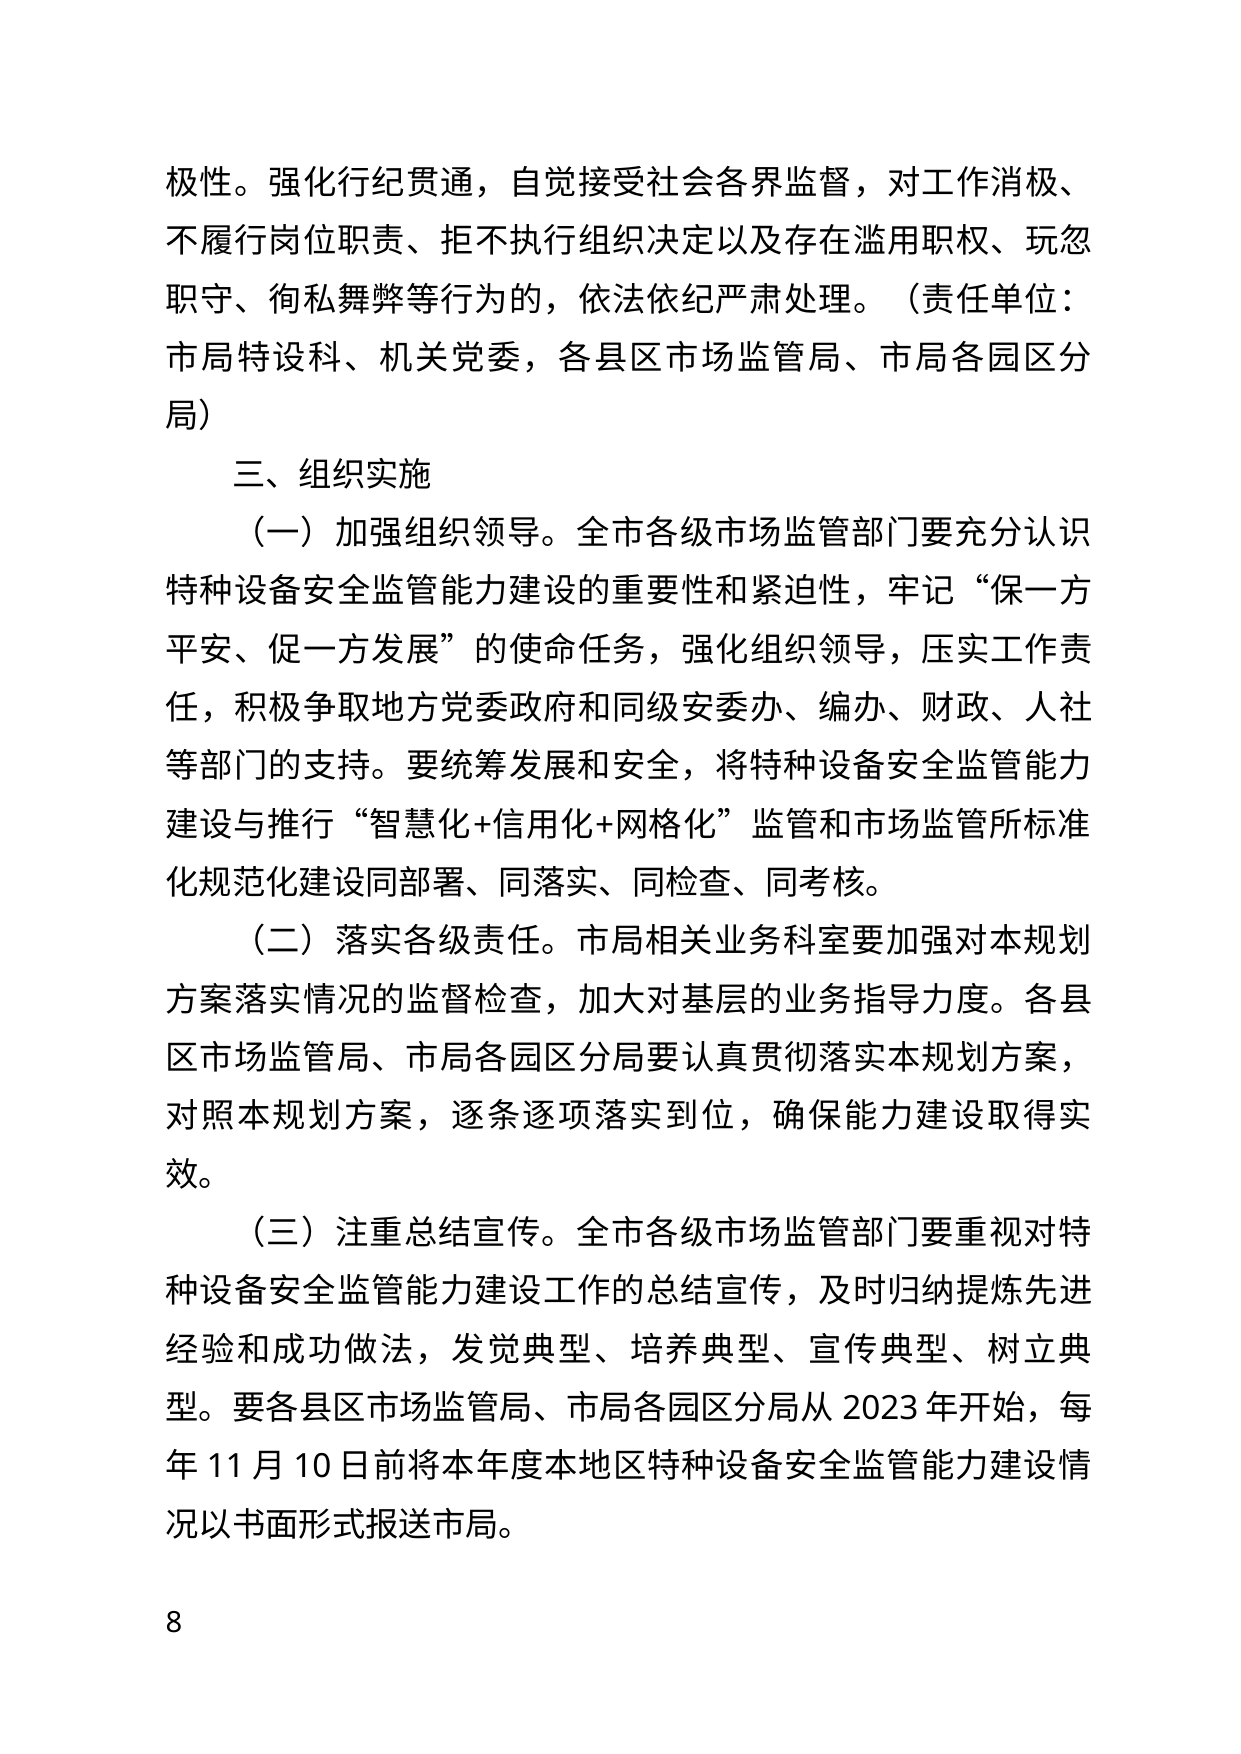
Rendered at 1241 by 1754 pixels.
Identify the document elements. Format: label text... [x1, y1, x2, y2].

text （三）注重总结宣传。全市各级市场监管部门要重视对特种设备安全监管能力建设工作的总结宣传，及时归纳提炼先进经验和成功做法，发觉典型、培养典型、宣传典型、树立典型。要各县区市场监管局、市局各园区分局从2023年开始，每年11月10日前将本年度本地区特种设备安全监管能力建设情况以书面形式报送市局。 [165, 1198, 1092, 1548]
text （一）加强组织领导。全市各级市场监管部门要充分认识特种设备安全监管能力建设的重要性和紧迫性，牢记“保一方平安、促一方发展”的使命任务，强化组织领导，压实工作责任，积极争取地方党委政府和同级安委办、编办、财政、人社等部门的支持。要统筹发展和安全，将特种设备安全监管能力建设与推行“智慧化+信用化+网格化”监管和市场监管所标准化规范化建设同部署、同落实、同检查、同考核。 [165, 498, 1092, 906]
text （二）落实各级责任。市局相关业务科室要加强对本规划方案落实情况的监督检查，加大对基层的业务指导力度。各县区市场监管局、市局各园区分局要认真贯彻落实本规划方案，对照本规划方案，逐条逐项落实到位，确保能力建设取得实效。 [165, 906, 1092, 1198]
text 三、组织实施 [165, 439, 1092, 498]
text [165, 148, 1092, 439]
